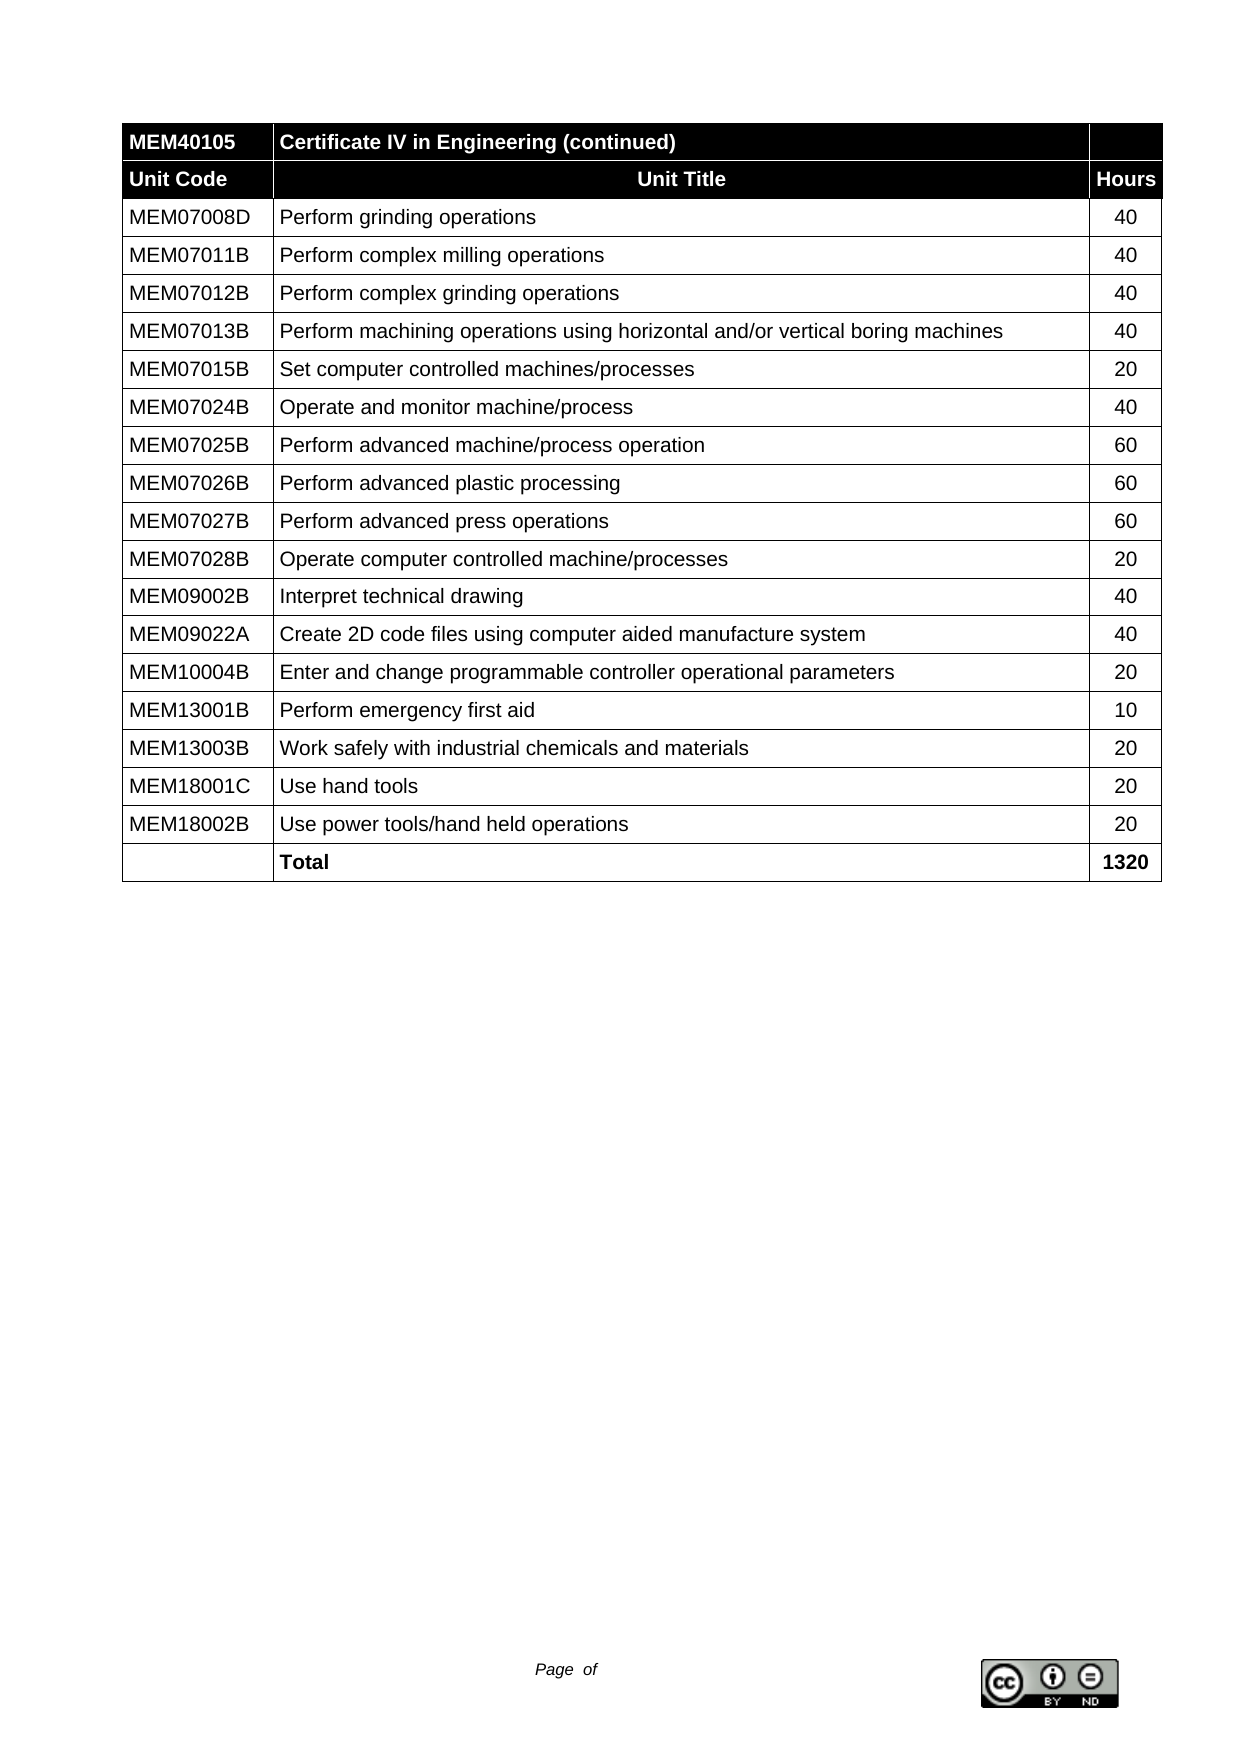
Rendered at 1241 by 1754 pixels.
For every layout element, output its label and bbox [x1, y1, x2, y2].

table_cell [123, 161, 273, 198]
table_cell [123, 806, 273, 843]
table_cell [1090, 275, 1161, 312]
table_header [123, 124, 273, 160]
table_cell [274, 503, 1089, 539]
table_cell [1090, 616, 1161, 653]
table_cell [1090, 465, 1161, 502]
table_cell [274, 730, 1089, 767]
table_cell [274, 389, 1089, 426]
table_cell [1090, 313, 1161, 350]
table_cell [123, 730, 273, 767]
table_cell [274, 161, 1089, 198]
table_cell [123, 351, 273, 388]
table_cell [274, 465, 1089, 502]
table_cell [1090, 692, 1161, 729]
picture [981, 1659, 1119, 1706]
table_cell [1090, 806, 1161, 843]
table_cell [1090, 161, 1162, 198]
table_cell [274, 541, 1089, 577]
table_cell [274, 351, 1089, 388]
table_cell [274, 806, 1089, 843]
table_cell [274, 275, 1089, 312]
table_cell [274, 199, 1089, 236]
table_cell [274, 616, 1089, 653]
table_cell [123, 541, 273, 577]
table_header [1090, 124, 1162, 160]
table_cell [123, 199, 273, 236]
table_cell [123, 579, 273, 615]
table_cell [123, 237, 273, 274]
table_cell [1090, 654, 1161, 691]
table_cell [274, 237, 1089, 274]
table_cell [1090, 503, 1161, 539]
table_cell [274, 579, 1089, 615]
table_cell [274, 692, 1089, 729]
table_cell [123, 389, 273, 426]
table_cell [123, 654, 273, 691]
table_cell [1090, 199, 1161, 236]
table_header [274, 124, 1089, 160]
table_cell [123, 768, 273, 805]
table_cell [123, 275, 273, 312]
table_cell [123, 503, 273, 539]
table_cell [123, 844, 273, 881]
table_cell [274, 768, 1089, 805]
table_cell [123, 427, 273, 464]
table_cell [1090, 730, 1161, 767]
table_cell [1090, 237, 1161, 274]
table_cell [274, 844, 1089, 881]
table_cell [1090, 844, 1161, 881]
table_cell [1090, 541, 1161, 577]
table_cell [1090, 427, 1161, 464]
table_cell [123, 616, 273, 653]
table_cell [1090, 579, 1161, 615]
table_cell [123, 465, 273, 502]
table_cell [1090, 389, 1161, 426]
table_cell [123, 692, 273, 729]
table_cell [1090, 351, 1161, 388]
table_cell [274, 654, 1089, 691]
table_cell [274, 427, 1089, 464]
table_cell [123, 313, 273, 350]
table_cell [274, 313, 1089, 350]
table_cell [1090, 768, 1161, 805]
